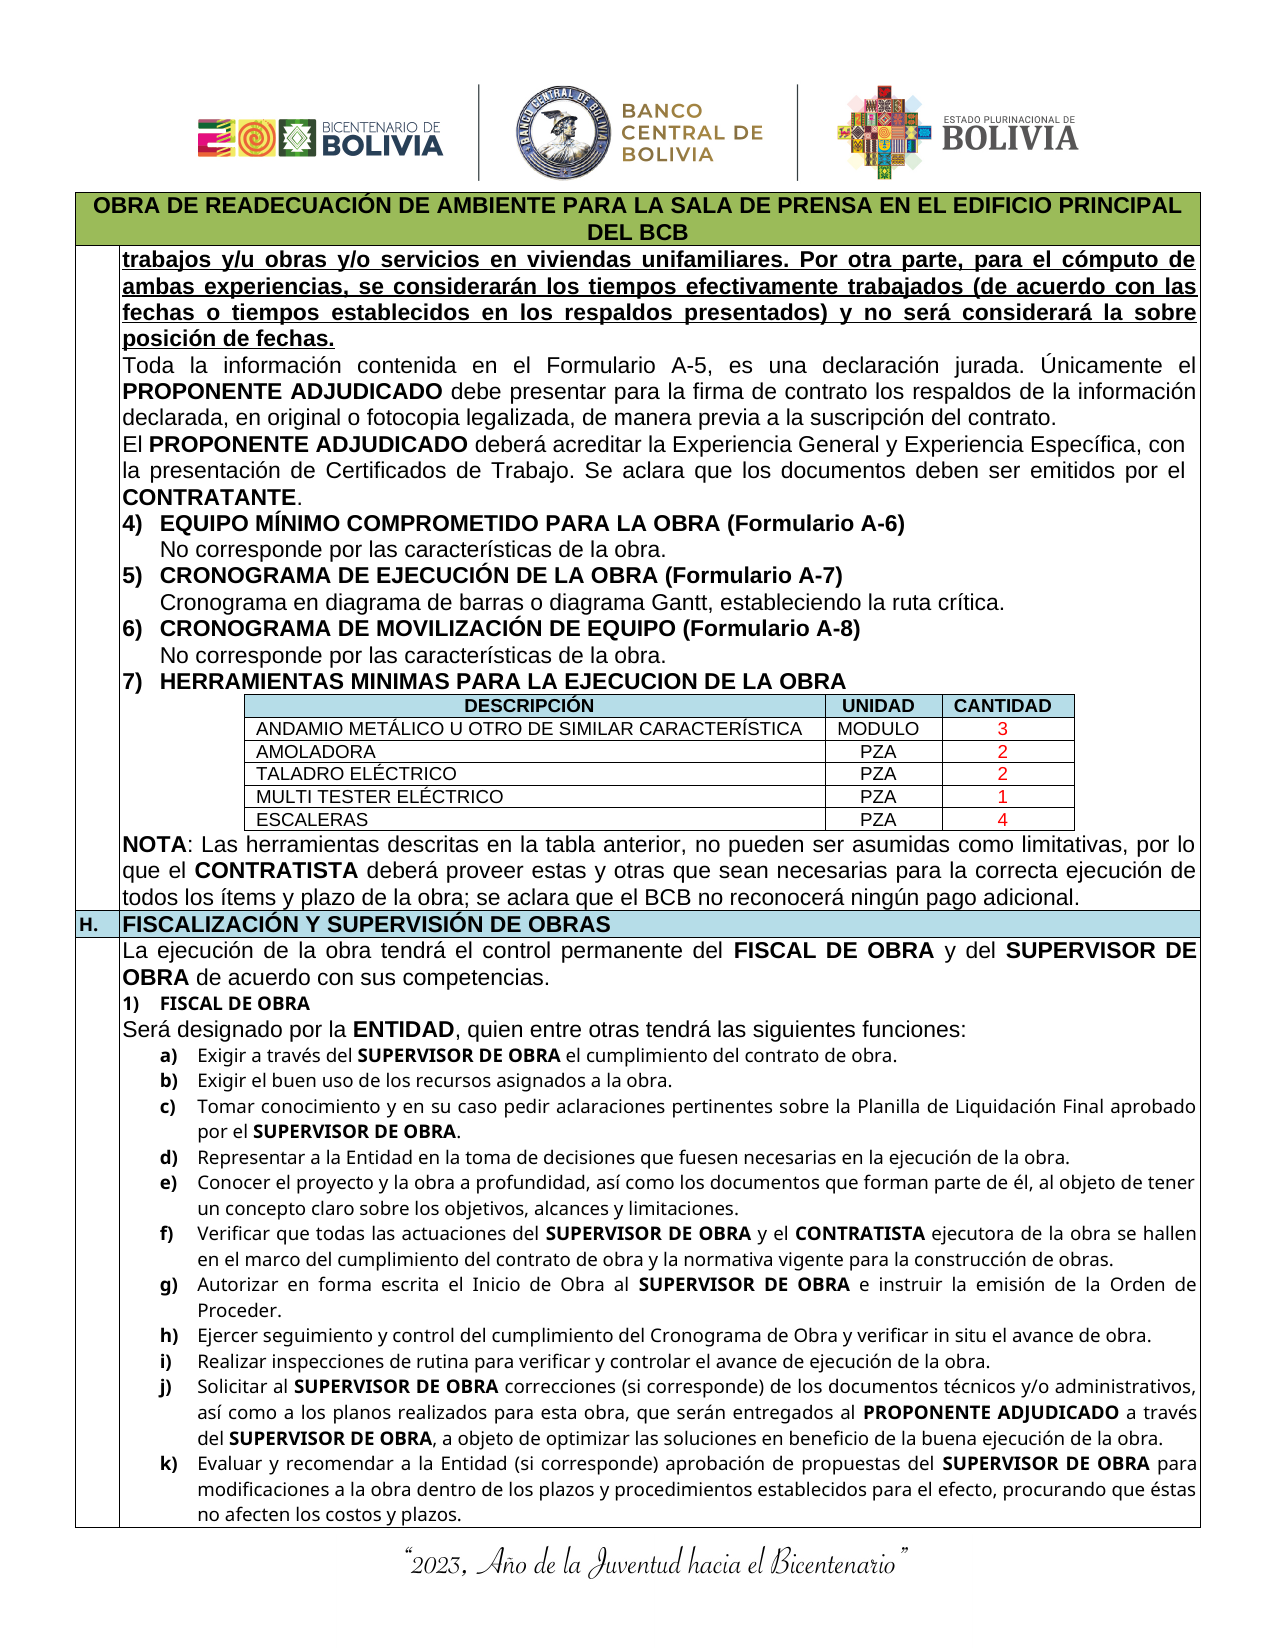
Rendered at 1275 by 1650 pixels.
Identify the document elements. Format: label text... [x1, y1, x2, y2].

picture [18, 1534, 1114, 1648]
table_cell [76, 911, 119, 937]
table_header OBRA DE READECUACIÓN DE AMBIENTE PARA LA SALA DE PRENSA EN EL EDIFICIO PRINCIPAL DEL BCB [76, 193, 1200, 245]
picture [0, 0, 1275, 184]
table_cell [76, 938, 119, 1527]
table_cell [76, 246, 119, 910]
table_cell FISCALIZACIÓN Y SUPERVISIÓN DE OBRAS [120, 911, 1200, 937]
